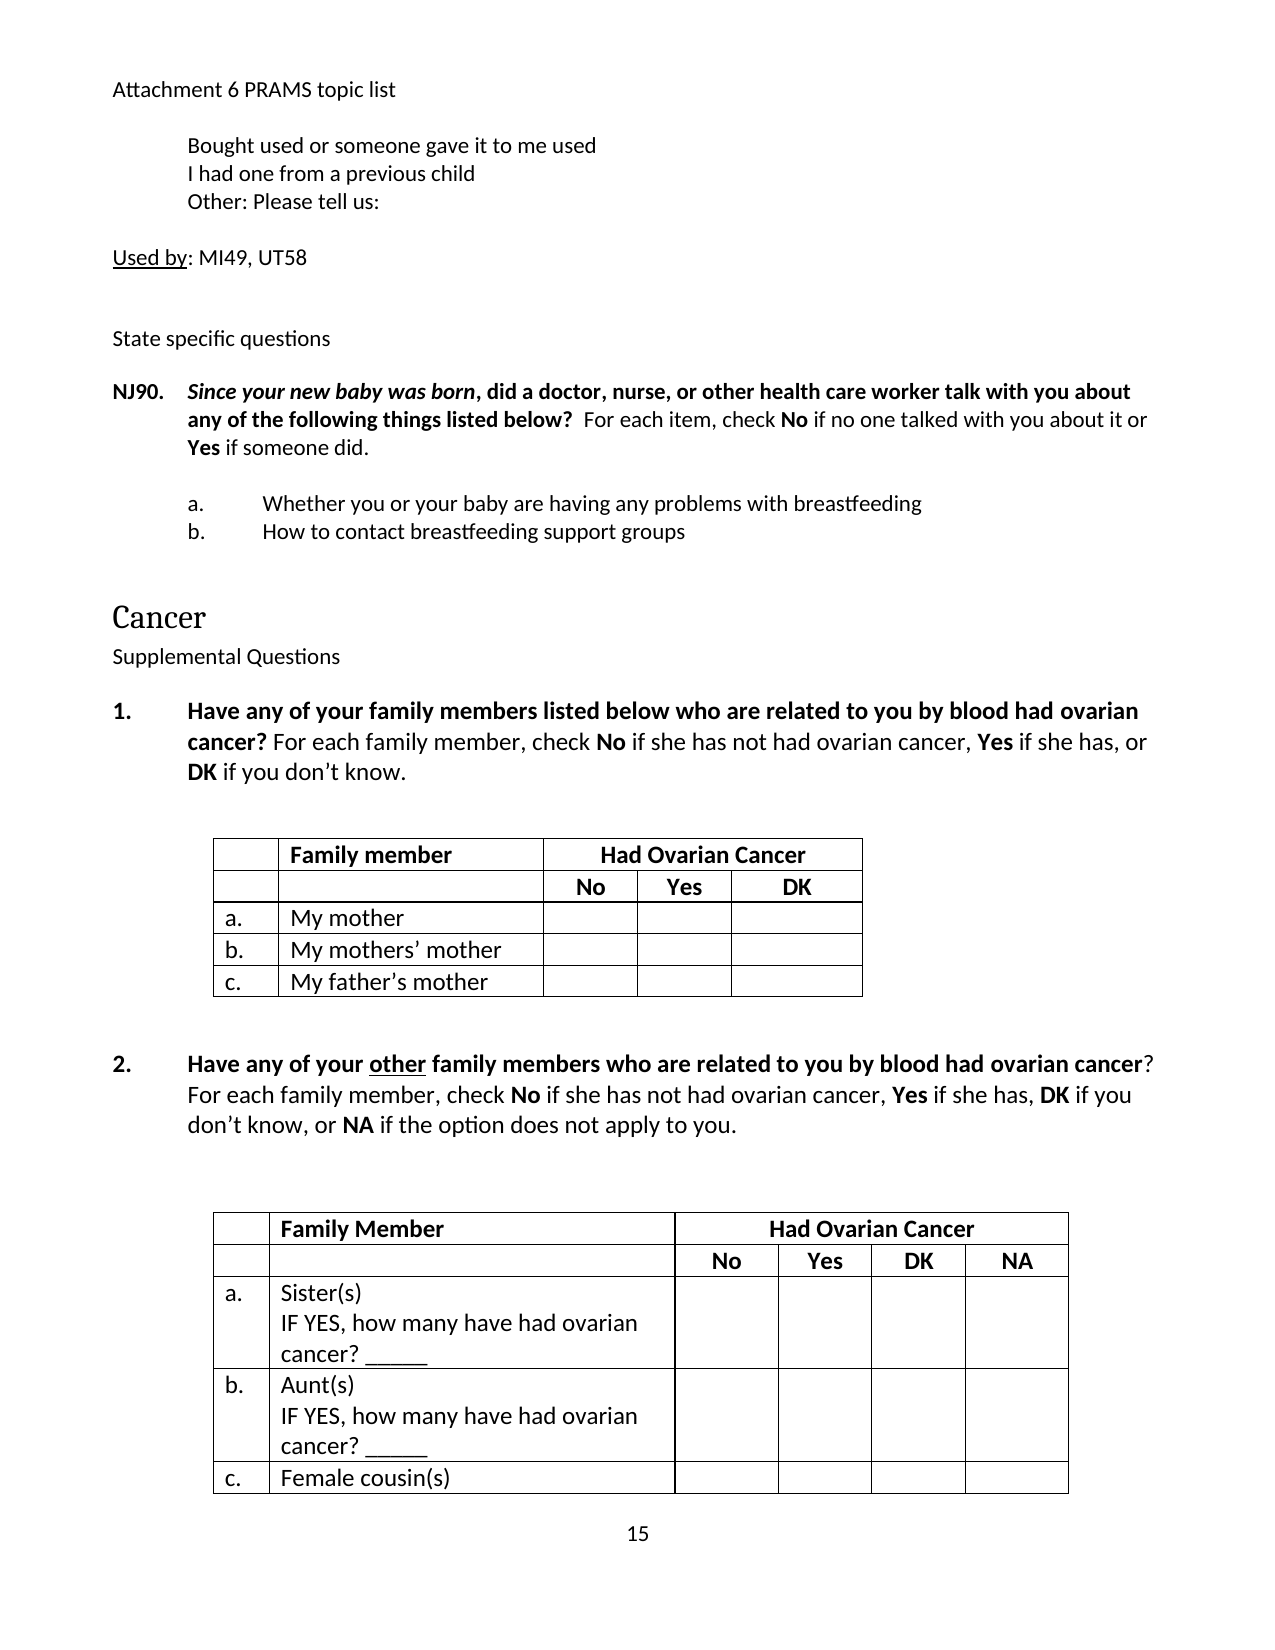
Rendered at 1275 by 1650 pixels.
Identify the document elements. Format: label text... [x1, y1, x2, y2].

text Supplemental Questions [112, 642, 1162, 670]
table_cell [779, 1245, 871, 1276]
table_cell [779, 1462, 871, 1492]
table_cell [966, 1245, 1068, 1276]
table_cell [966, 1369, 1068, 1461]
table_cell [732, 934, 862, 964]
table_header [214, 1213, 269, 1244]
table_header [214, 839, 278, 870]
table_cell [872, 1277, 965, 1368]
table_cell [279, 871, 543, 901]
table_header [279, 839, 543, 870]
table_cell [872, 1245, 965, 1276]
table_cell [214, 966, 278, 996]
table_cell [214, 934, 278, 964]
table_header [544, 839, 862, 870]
text Other: Please tell us: [187, 187, 1162, 215]
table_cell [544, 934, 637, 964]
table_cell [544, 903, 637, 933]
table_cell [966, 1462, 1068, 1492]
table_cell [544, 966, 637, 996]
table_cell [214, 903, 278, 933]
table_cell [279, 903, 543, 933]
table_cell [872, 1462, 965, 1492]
text State specific questions [112, 324, 1162, 352]
text I had one from a previous child [187, 159, 1162, 187]
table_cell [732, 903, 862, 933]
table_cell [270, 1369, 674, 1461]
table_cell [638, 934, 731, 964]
text b. How to contact breastfeeding support groups [112, 517, 1162, 545]
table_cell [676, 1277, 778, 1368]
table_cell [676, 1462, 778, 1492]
text Bought used or someone gave it to me used [187, 131, 1162, 159]
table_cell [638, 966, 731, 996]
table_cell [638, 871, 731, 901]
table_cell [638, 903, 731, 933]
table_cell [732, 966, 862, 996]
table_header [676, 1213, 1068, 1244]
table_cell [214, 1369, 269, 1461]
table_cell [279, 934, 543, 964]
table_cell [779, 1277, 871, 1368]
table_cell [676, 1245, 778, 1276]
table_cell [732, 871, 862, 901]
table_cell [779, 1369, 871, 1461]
text 2. Have any of your other family members who are related to you by blood had ovarian cancer? For each family member, check No if she has not had ovarian cancer, Yes if she has, DK if you don’t know, or NA if the option does not apply to you. [112, 1048, 1162, 1140]
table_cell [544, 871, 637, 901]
text Used by: MI49, UT58 [112, 243, 1162, 271]
text a. Whether you or your baby are having any problems with breastfeeding [112, 489, 1162, 517]
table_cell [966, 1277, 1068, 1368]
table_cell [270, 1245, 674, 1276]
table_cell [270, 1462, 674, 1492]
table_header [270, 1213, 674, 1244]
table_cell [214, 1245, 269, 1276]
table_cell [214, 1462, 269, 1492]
text 1. Have any of your family members listed below who are related to you by blood had ovarian cancer? For each family member, check No if she has not had ovarian cancer, Yes if she has, or DK if you don’t know. [112, 695, 1162, 787]
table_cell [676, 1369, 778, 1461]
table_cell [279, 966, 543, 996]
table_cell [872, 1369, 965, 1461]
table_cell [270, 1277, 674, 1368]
text NJ90. Since your new baby was born, did a doctor, nurse, or other health care worker talk with you about any of the following things listed below? For each item, check No if no one talked with you about it or Yes if someone did. [112, 377, 1162, 461]
subtitle Cancer [112, 598, 1162, 637]
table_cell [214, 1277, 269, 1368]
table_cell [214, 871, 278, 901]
